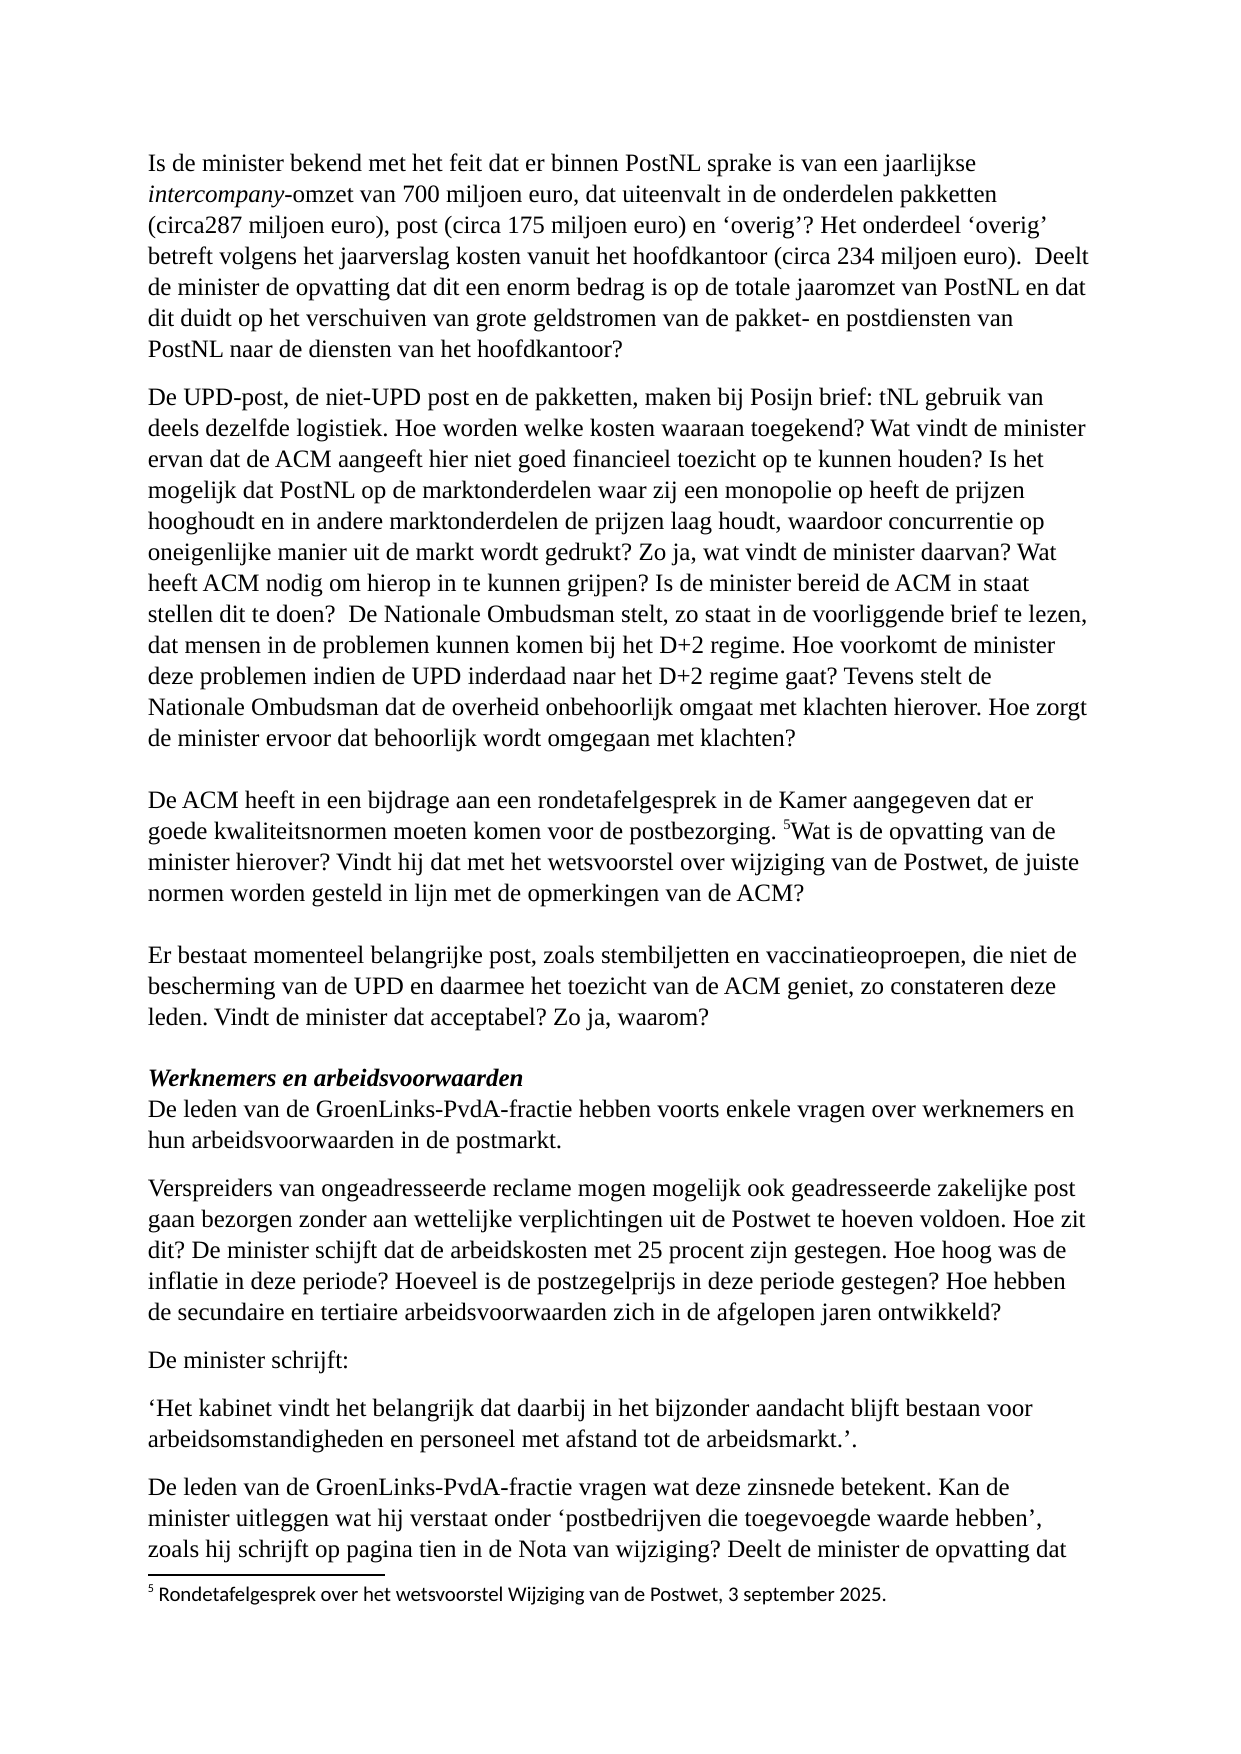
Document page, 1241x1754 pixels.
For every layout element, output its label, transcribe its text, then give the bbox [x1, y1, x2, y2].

text Er bestaat momenteel belangrijke post, zoals stembiljetten en vaccinatieoproepen, die niet de bescherming van de UPD en daarmee het toezicht van de ACM geniet, zo constateren deze leden. Vindt de minister dat acceptabel? Zo ja, waarom? [148, 940, 1093, 1061]
text De UPD-post, de niet-UPD post en de pakketten, maken bij Posijn brief: tNL gebruik van deels dezelfde logistiek. Hoe worden welke kosten waaraan toegekend? Wat vindt de minister ervan dat de ACM aangeeft hier niet goed financieel toezicht op te kunnen houden? Is het mogelijk dat PostNL op de marktonderdelen waar zij een monopolie op heeft de prijzen hooghoudt en in andere marktonderdelen de prijzen laag houdt, waardoor concurrentie op oneigenlijke manier uit de markt wordt gedrukt? Zo ja, wat vindt de minister daarvan? Wat heeft ACM nodig om hierop in te kunnen grijpen? Is de minister bereid de ACM in staat stellen dit te doen? De Nationale Ombudsman stelt, zo staat in de voorliggende brief te lezen, dat mensen in de problemen kunnen komen bij het D+2 regime. Hoe voorkomt de minister deze problemen indien de UPD inderdaad naar het D+2 regime gaat? Tevens stelt de Nationale Ombudsman dat de overheid onbehoorlijk omgaat met klachten hierover. Hoe zorgt de minister ervoor dat behoorlijk wordt omgegaan met klachten? [148, 382, 1093, 752]
text Werknemers en arbeidsvoorwaarden [148, 1063, 1093, 1092]
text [148, 1472, 1093, 1562]
text De ACM heeft in een bijdrage aan een rondetafelgesprek in de Kamer aangegeven dat er goede kwaliteitsnormen moeten komen voor de postbezorging. Wat is de opvatting van de minister hierover? Vindt hij dat met het wetsvoorstel over wijziging van de Postwet, de juiste normen worden gesteld in lijn met de opmerkingen van de ACM? [148, 785, 1093, 907]
text Is de minister bekend met het feit dat er binnen PostNL sprake is van een jaarlijkse intercompany-omzet van 700 miljoen euro, dat uiteenvalt in de onderdelen pakketten (circa287 miljoen euro), post (circa 175 miljoen euro) en ‘overig’? Het onderdeel ‘overig’ betreft volgens het jaarverslag kosten vanuit het hoofdkantoor (circa 234 miljoen euro). Deelt de minister de opvatting dat dit een enorm bedrag is op de totale jaaromzet van PostNL en dat dit duidt op het verschuiven van grote geldstromen van de pakket- en postdiensten van PostNL naar de diensten van het hoofdkantoor? [148, 148, 1093, 363]
text Verspreiders van ongeadresseerde reclame mogen mogelijk ook geadresseerde zakelijke post gaan bezorgen zonder aan wettelijke verplichtingen uit de Postwet te hoeven voldoen. Hoe zit dit? De minister schijft dat de arbeidskosten met 25 procent zijn gestegen. Hoe hoog was de inflatie in deze periode? Hoeveel is de postzegelprijs in deze periode gestegen? Hoe hebben de secundaire en tertiaire arbeidsvoorwaarden zich in de afgelopen jaren ontwikkeld? [148, 1173, 1093, 1326]
text De leden van de GroenLinks-PvdA-fractie hebben voorts enkele vragen over werknemers en hun arbeidsvoorwaarden in de postmarkt. [148, 1094, 1093, 1154]
text De minister schrijft: [148, 1345, 1093, 1374]
text ‘Het kabinet vindt het belangrijk dat daarbij in het bijzonder aandacht blijft bestaan voor arbeidsomstandigheden en personeel met afstand tot de arbeidsmarkt.’. [148, 1393, 1093, 1453]
